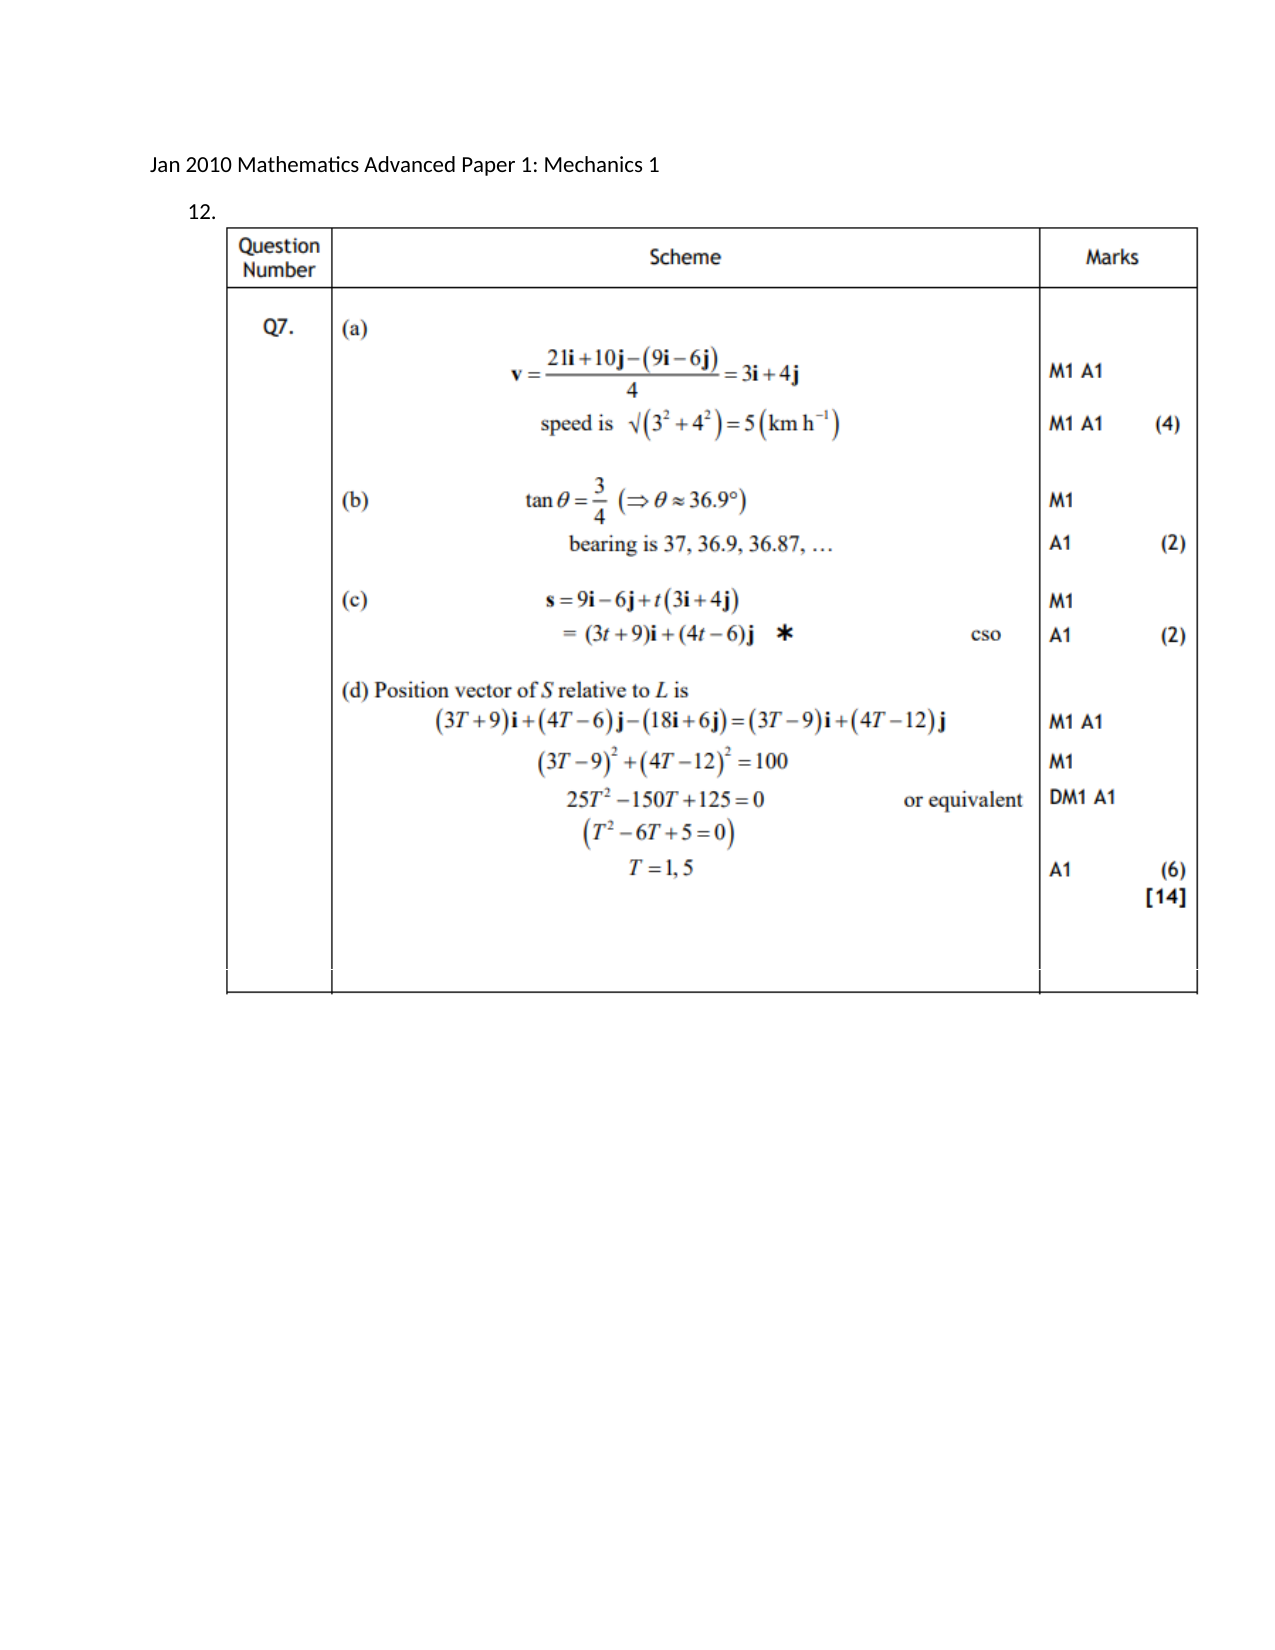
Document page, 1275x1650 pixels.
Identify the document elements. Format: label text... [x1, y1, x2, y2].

picture [225, 970, 1200, 996]
picture [225, 227, 1200, 969]
text Jan 2010 Mathematics Advanced Paper 1: Mechanics 1 [150, 150, 1125, 178]
